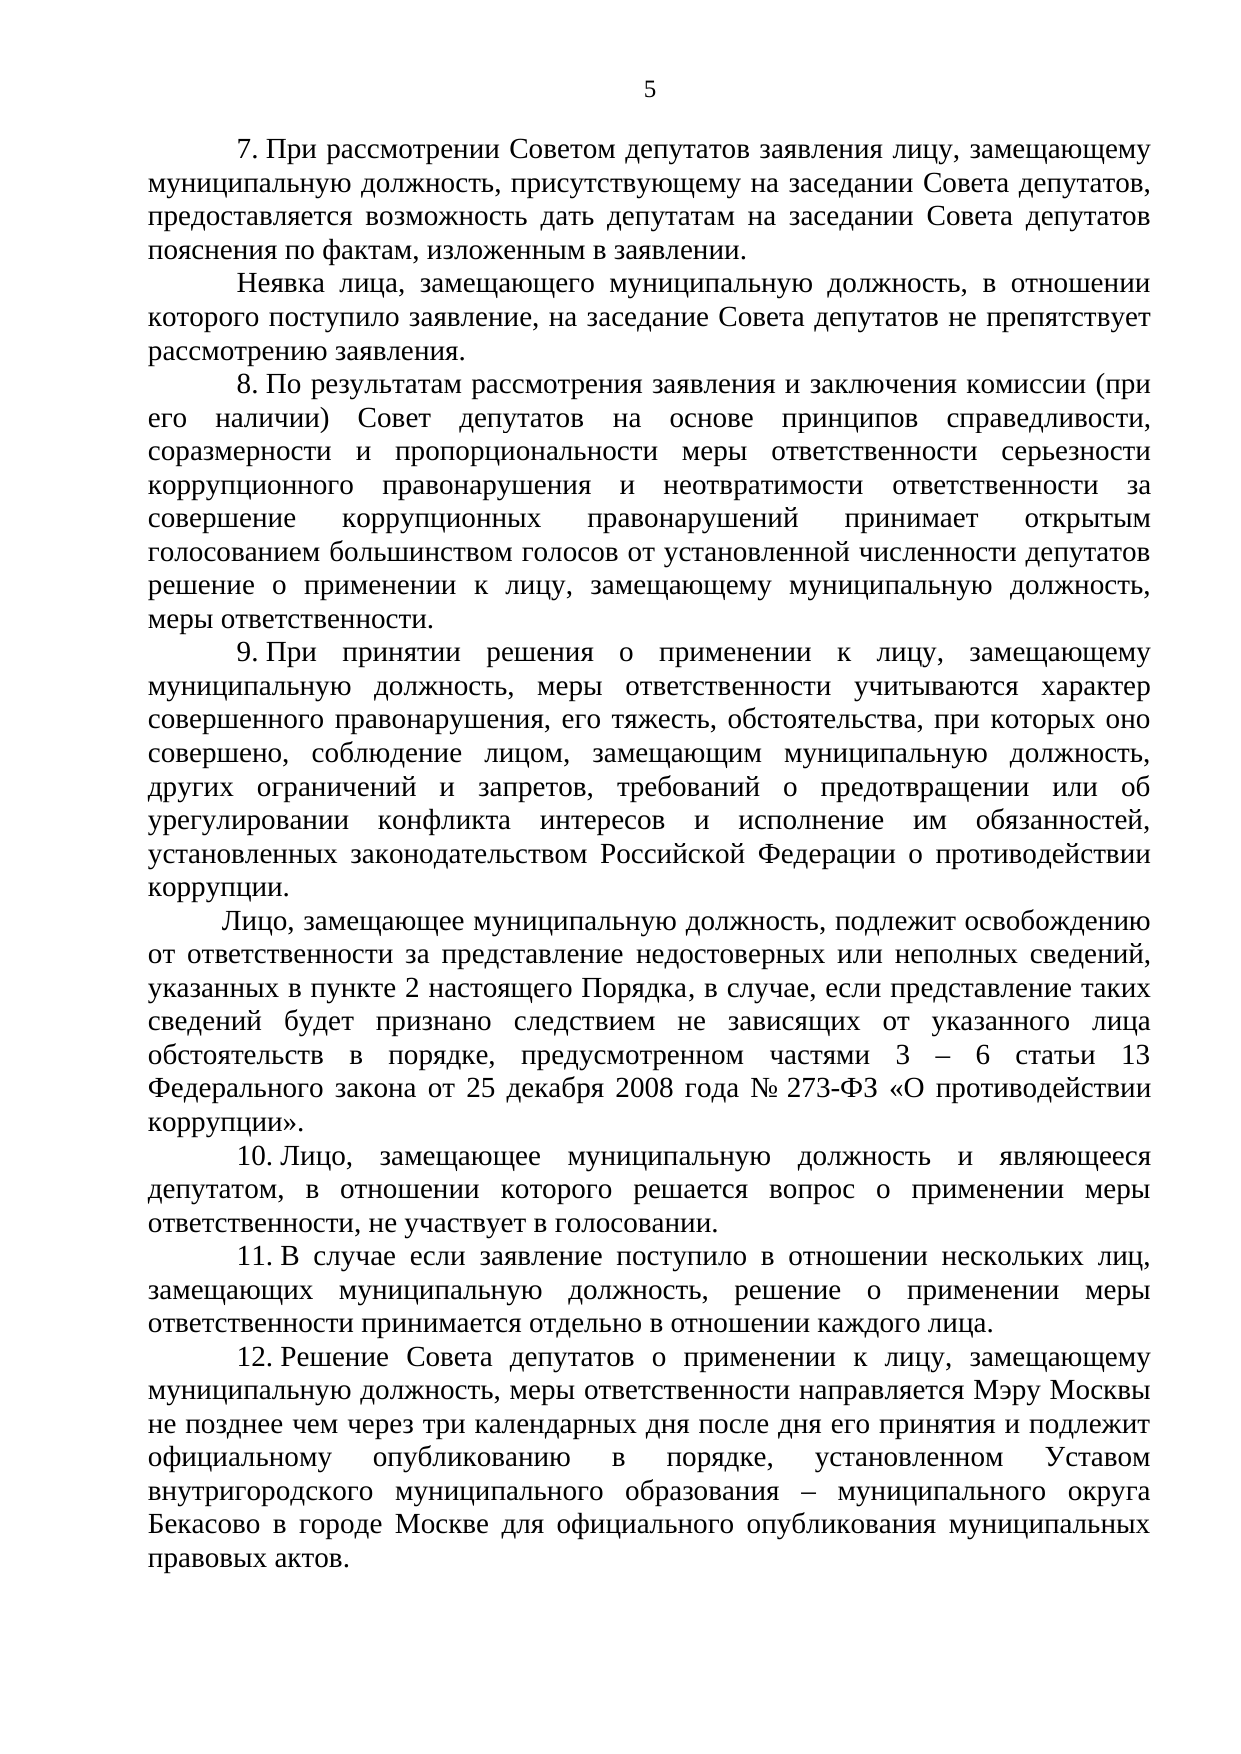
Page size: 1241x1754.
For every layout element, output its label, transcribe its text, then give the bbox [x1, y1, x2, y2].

text Лицо, замещающее муниципальную должность, подлежит освобождению от ответственности за представление недостоверных или неполных сведений, указанных в пункте 2 настоящего Порядка, в случае, если представление таких сведений будет признано следствием не зависящих от указанного лица обстоятельств в порядке, предусмотренном частями 3 – 6 статьи 13 Федерального закона от 25 декабря 2008 года № 273-ФЗ «О противодействии коррупции». [148, 903, 1152, 1138]
text 11. В случае если заявление поступило в отношении нескольких лиц, замещающих муниципальную должность, решение о применении меры ответственности принимается отдельно в отношении каждого лица. [148, 1238, 1152, 1339]
text 7. При рассмотрении Советом депутатов заявления лицу, замещающему муниципальную должность, присутствующему на заседании Совета депутатов, предоставляется возможность дать депутатам на заседании Совета депутатов пояснения по фактам, изложенным в заявлении. [148, 131, 1152, 266]
text 8. По результатам рассмотрения заявления и заключения комиссии (при его наличии) Совет депутатов на основе принципов справедливости, соразмерности и пропорциональности меры ответственности серьезности коррупционного правонарушения и неотвратимости ответственности за совершение коррупционных правонарушений принимает открытым голосованием большинством голосов от установленной численности депутатов решение о применении к лицу, замещающему муниципальную должность, меры ответственности. [148, 467, 1152, 634]
text 10. Лицо, замещающее муниципальную должность и являющееся депутатом, в отношении которого решается вопрос о применении меры ответственности, не участвует в голосовании. [148, 1138, 1152, 1238]
text 9. При принятии решения о применении к лицу, замещающему муниципальную должность, меры ответственности учитываются характер совершенного правонарушения, его тяжесть, обстоятельства, при которых оно совершено, соблюдение лицом, замещающим муниципальную должность, других ограничений и запретов, требований о предотвращении или об урегулировании конфликта интересов и исполнение им обязанностей, установленных законодательством Российской Федерации о противодействии коррупции. [148, 634, 1152, 903]
text 8. По результатам рассмотрения заявления и заключения комиссии (при его наличии) Совет депутатов на основе принципов справедливости, соразмерности и пропорциональности меры ответственности серьезности коррупционного правонарушения и неотвратимости ответственности за совершение коррупционных правонарушений принимает открытым голосованием большинством голосов от установленной численности депутатов решение о применении к лицу, замещающему муниципальную должность, меры ответственности. [148, 366, 1152, 433]
text 12. Решение Совета депутатов о применении к лицу, замещающему муниципальную должность, меры ответственности направляется Мэру Москвы не позднее чем через три календарных дня после дня его принятия и подлежит официальному опубликованию в порядке, установленном Уставом внутригородского муниципального образования – муниципального округа Бекасово в городе Москве для официального опубликования муниципальных правовых актов. [148, 1339, 1152, 1574]
text Неявка лица, замещающего муниципальную должность, в отношении которого поступило заявление, на заседание Совета депутатов не препятствует рассмотрению заявления. [148, 266, 1152, 366]
